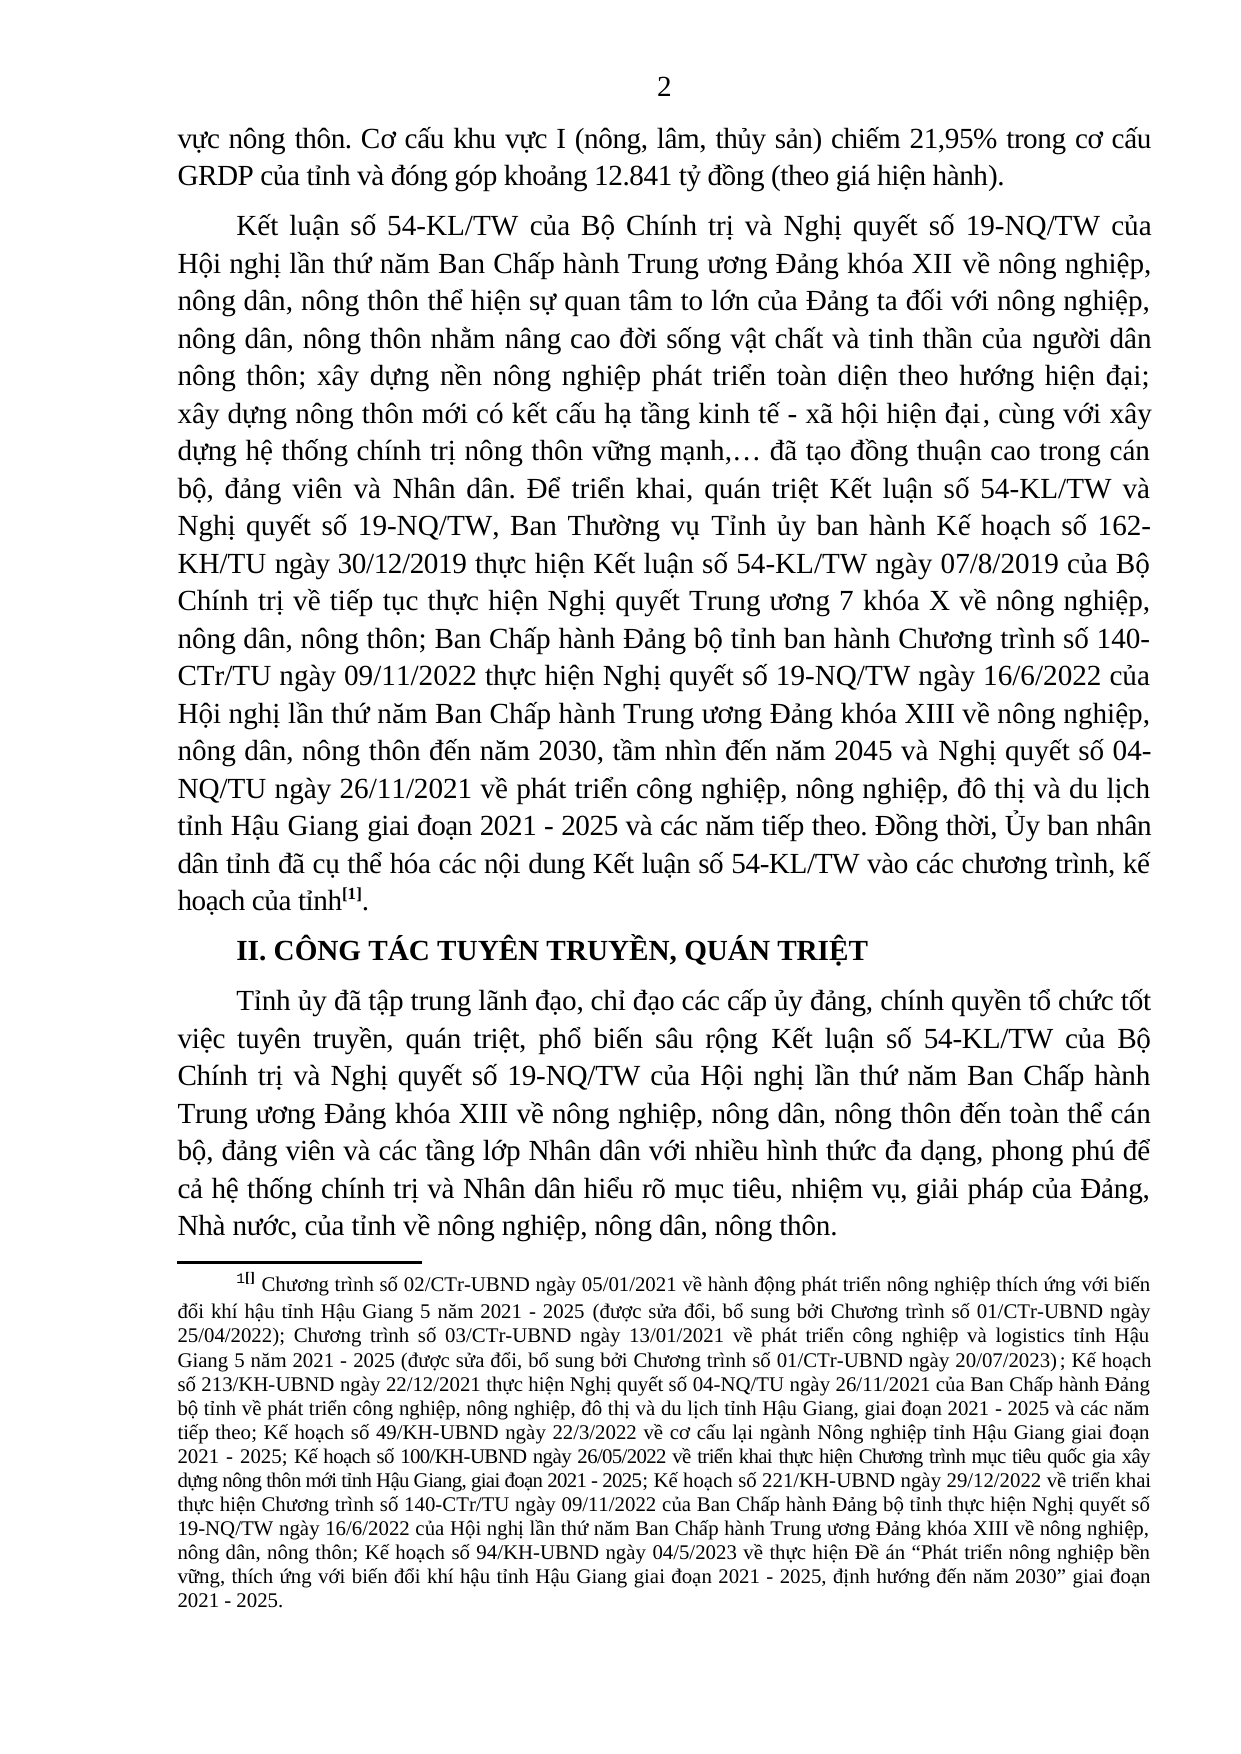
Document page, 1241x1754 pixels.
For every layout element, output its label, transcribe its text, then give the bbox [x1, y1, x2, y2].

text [177, 118, 1152, 193]
text Tỉnh ủy đã tập trung lãnh đạo, chỉ đạo các cấp ủy đảng, chính quyền tổ chức tốt việc tuyên truyền, quán triệt, phổ biến sâu rộng Kết luận số 54-KL/TW của Bộ Chính trị và Nghị quyết số 19-NQ/TW của Hội nghị lần thứ năm Ban Chấp hành Trung ương Đảng khóa XIII về nông nghiệp, nông dân, nông thôn đến toàn thể cán bộ, đảng viên và các tầng lớp Nhân dân với nhiều hình thức đa dạng, phong phú để cả hệ thống chính trị và Nhân dân hiểu rõ mục tiêu, nhiệm vụ, giải pháp của Đảng, Nhà nước, của tỉnh về nông nghiệp, nông dân, nông thôn. [177, 981, 1152, 1243]
text II. CÔNG TÁC TUYÊN TRUYỀN, QUÁN TRIỆT [181, 931, 1147, 968]
text Kết luận số 54-KL/TW của Bộ Chính trị và Nghị quyết số 19-NQ/TW của Hội nghị lần thứ năm Ban Chấp hành Trung ương Đảng khóa XII về nông nghiệp, nông dân, nông thôn thể hiện sự quan tâm to lớn của Đảng ta đối với nông nghiệp, nông dân, nông thôn nhằm nâng cao đời sống vật chất và tinh thần của người dân nông thôn; xây dựng nền nông nghiệp phát triển toàn diện theo hướng hiện đại; xây dựng nông thôn mới có kết cấu hạ tầng kinh tế - xã hội hiện đại, cùng với xây dựng hệ thống chính trị nông thôn vững mạnh,… đã tạo đồng thuận cao trong cán bộ, đảng viên và Nhân dân. Để triển khai, quán triệt Kết luận số 54-KL/TW và Nghị quyết số 19-NQ/TW, Ban Thường vụ Tỉnh ủy ban hành Kế hoạch số 162-KH/TU ngày 30/12/2019 thực hiện Kết luận số 54-KL/TW ngày 07/8/2019 của Bộ Chính trị về tiếp tục thực hiện Nghị quyết Trung ương 7 khóa X về nông nghiệp, nông dân, nông thôn; Ban Chấp hành Đảng bộ tỉnh ban hành Chương trình số 140-CTr/TU ngày 09/11/2022 thực hiện Nghị quyết số 19-NQ/TW ngày 16/6/2022 của Hội nghị lần thứ năm Ban Chấp hành Trung ương Đảng khóa XIII về nông nghiệp, nông dân, nông thôn đến năm 2030, tầm nhìn đến năm 2045 và Nghị quyết số 04-NQ/TU ngày 26/11/2021 về phát triển công nghiệp, nông nghiệp, đô thị và du lịch tỉnh Hậu Giang giai đoạn 2021 - 2025 và các năm tiếp theo. Đồng thời, Ủy ban nhân dân tỉnh đã cụ thể hóa các nội dung Kết luận số 54-KL/TW vào các chương trình, kế hoạch của tỉnh[]. [177, 206, 1152, 918]
